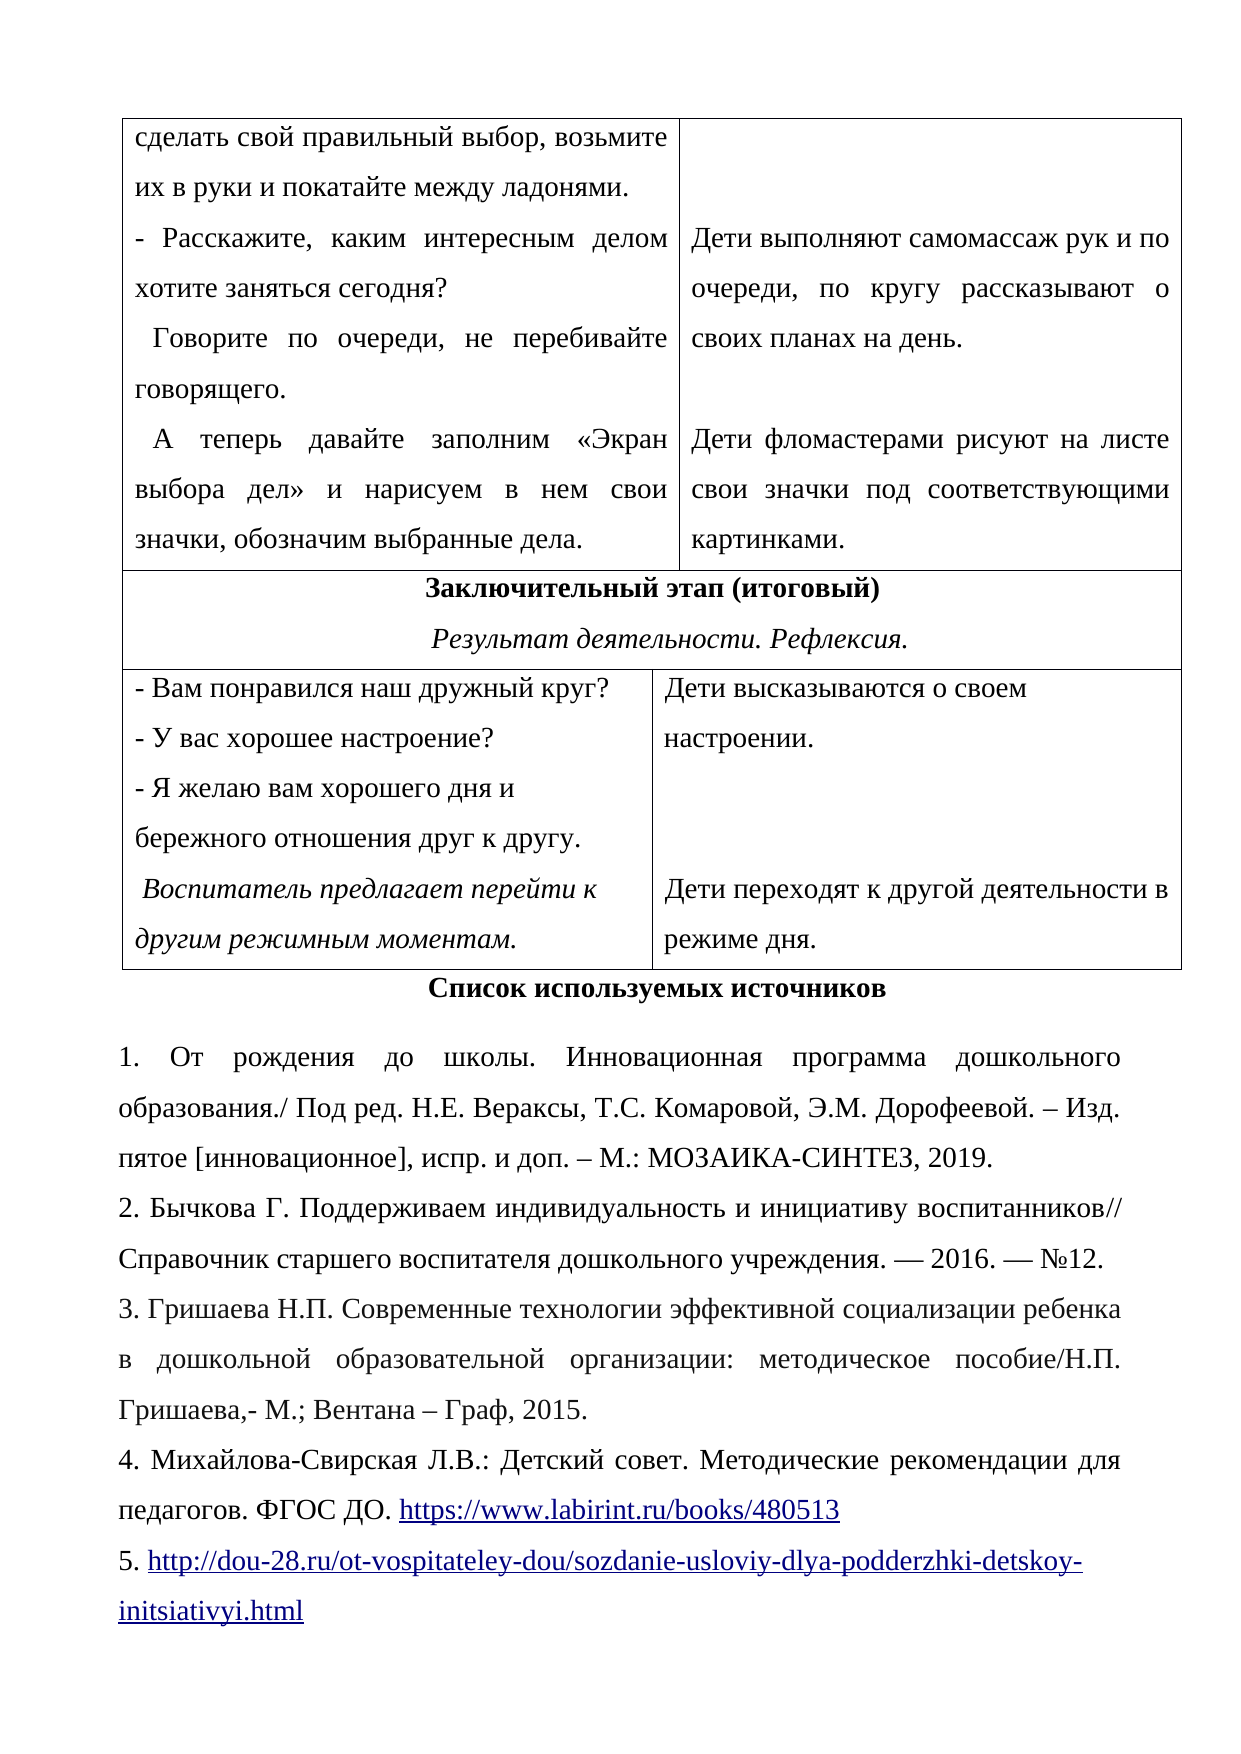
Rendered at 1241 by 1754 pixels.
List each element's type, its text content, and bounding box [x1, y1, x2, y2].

text Список используемых источников [118, 970, 1122, 1004]
table_cell Заключительный этап (итоговый) Результат деятельности. Рефлексия. [123, 571, 1181, 669]
text 1. От рождения до школы. Инновационная программа дошкольного образования./ Под ред. Н.Е. Вераксы, Т.С. Комаровой, Э.М. Дорофеевой. – Изд. пятое [инновационное], испр. и доп. – М.: МОЗАИКА-СИНТЕЗ, 2019. [118, 1039, 1122, 1174]
text 4. Михайлова-Свирская Л.В.: Детский совет. Методические рекомендации для педагогов. ФГОС ДО. https://www.labirint.ru/books/480513 [118, 1442, 1122, 1526]
text 3. Гришаева Н.П. Современные технологии эффективной социализации ребенка в дошкольной образовательной организации: методическое пособие/Н.П. Гришаева,- М.; Вентана – Граф, 2015. [118, 1291, 1122, 1425]
list 2. Бычкова Г. Поддерживаем индивидуальность и инициативу воспитанников// Справочник старшего воспитателя дошкольного учреждения. — 2016. — №12. [118, 1191, 1122, 1274]
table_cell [123, 119, 679, 569]
text 5. http://dou-28.ru/ot-vospitateley-dou/sozdanie-usloviy-dlya-podderzhki-detskoy-initsiativyi.html [118, 1543, 1122, 1627]
table_cell - Вам понравился наш дружный круг? - У вас хорошее настроение? - Я желаю вам хорошего дня и бережного отношения друг к другу. Воспитатель предлагает перейти к другим режимным моментам. [123, 670, 652, 969]
table_cell Дети высказываются о своем настроении. Дети переходят к другой деятельности в режиме дня. [653, 670, 1181, 969]
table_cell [680, 119, 1181, 569]
